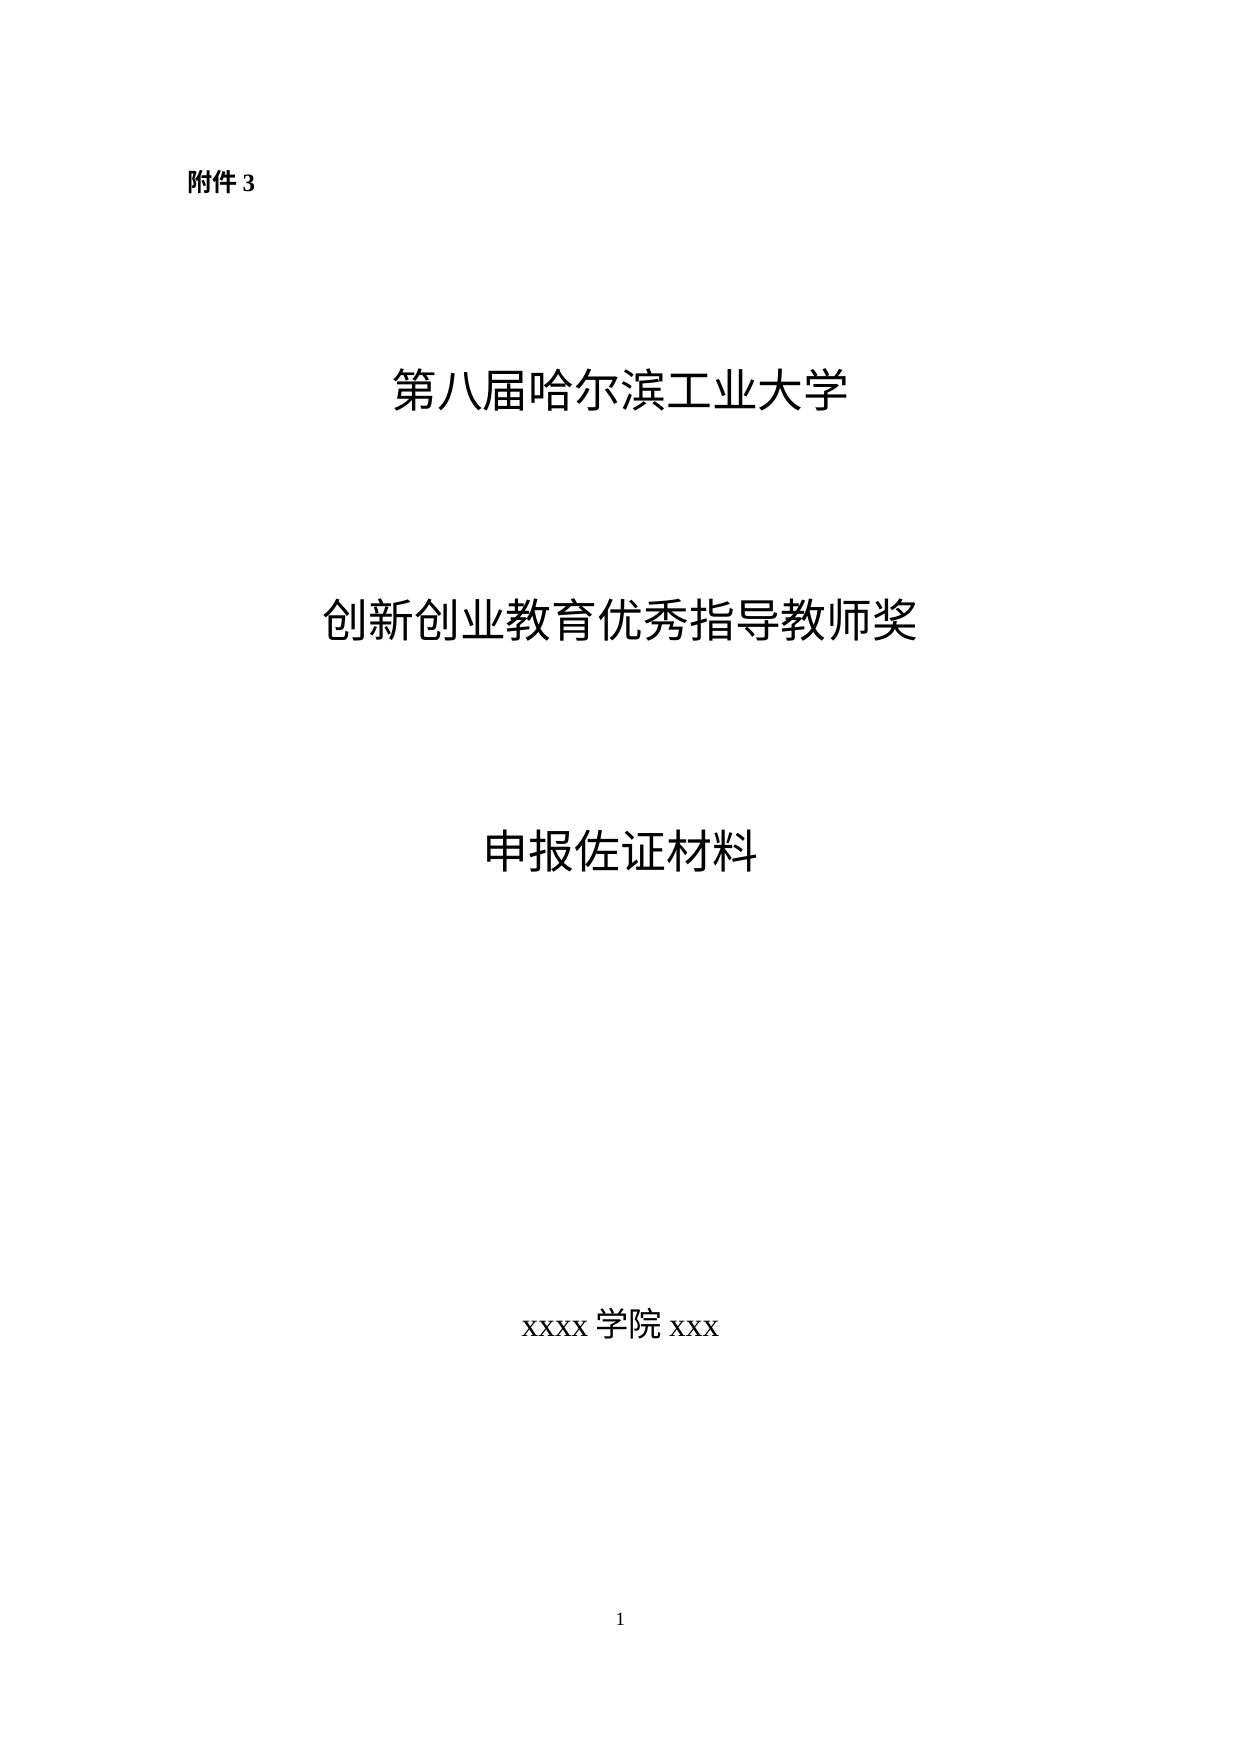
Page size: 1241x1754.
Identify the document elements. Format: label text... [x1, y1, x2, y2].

text 第八届哈尔滨工业大学 [187, 339, 1053, 437]
text 申报佐证材料 [187, 799, 1053, 897]
text xxxx学院 xxx [187, 1290, 1053, 1355]
text 创新创业教育优秀指导教师奖 [187, 569, 1053, 667]
text 附件3 [187, 162, 1053, 198]
